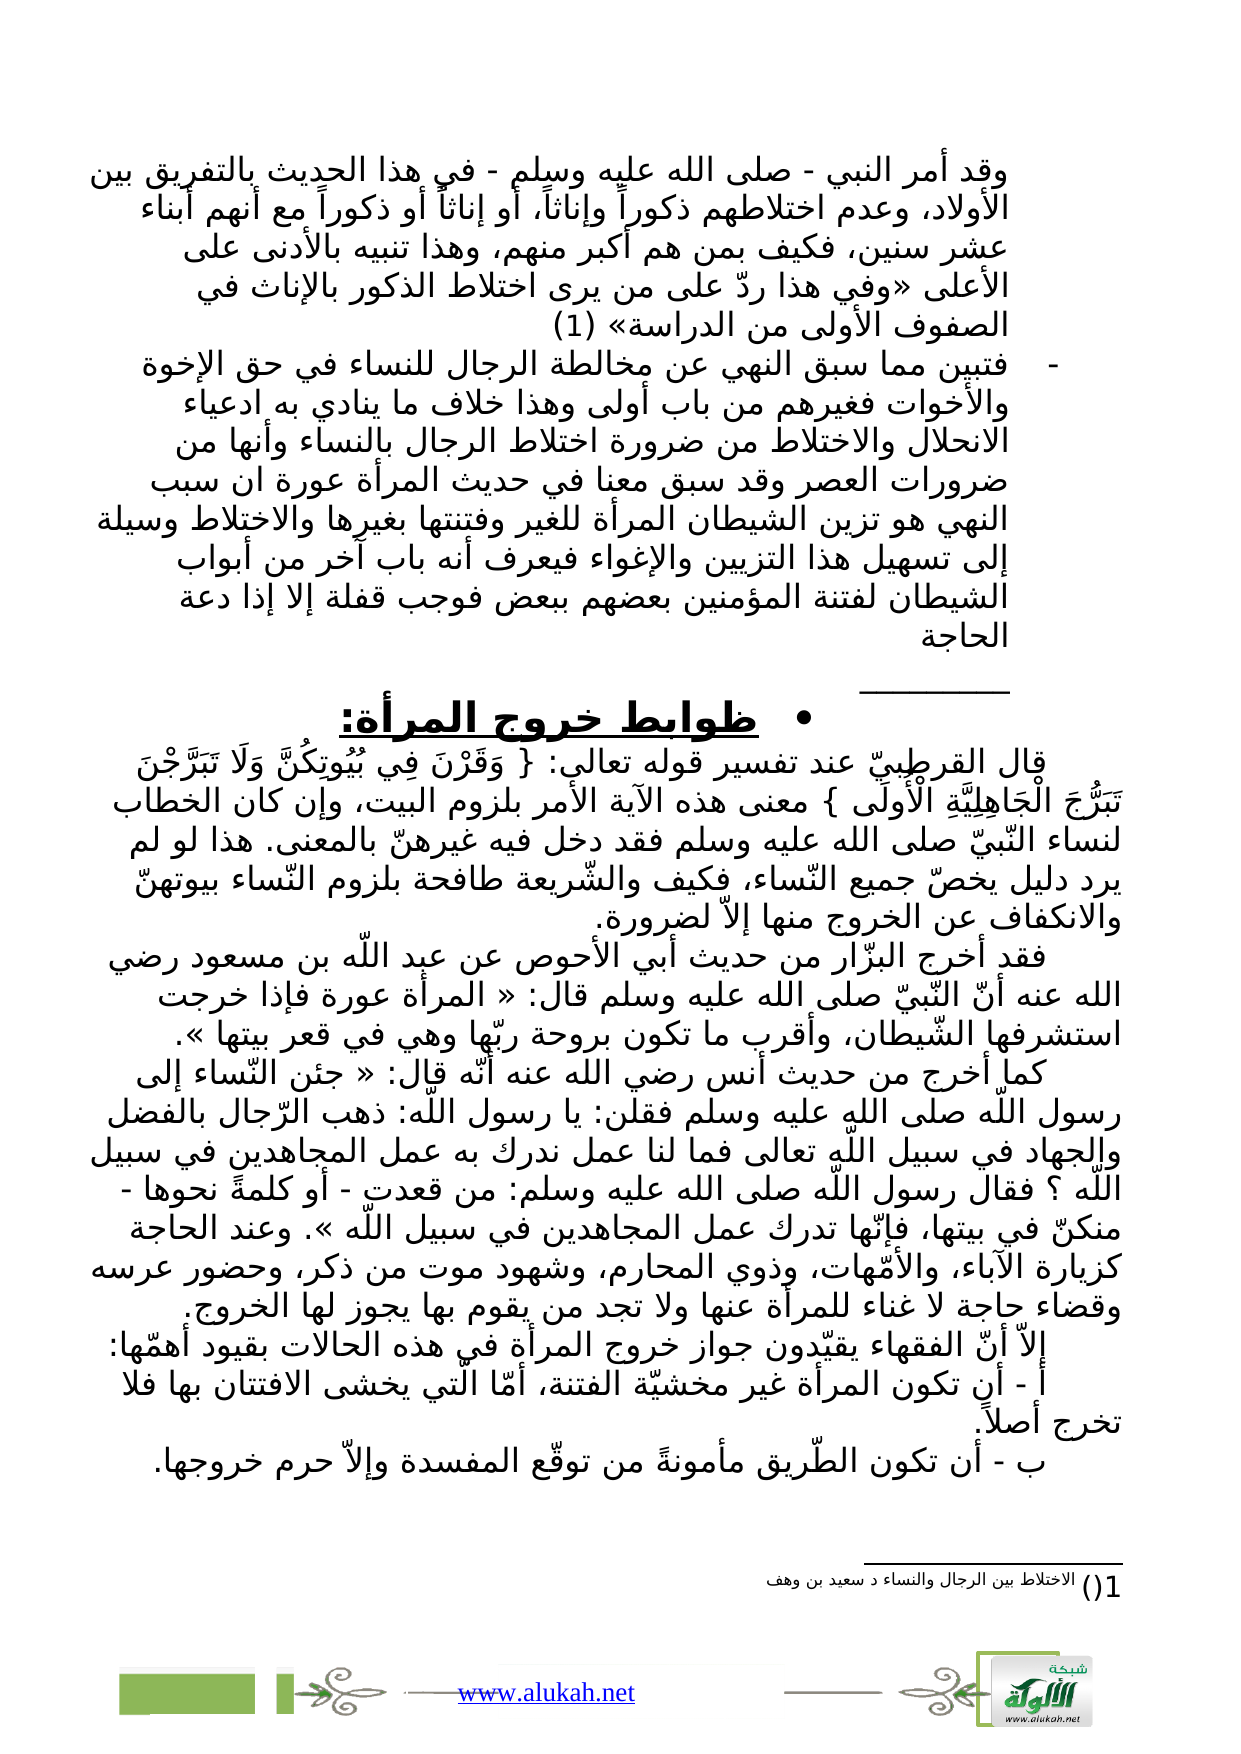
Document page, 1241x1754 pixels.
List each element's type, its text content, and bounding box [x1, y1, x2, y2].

subtitle ظوابط خروج المرأة: [89, 694, 1047, 742]
list _________ [89, 655, 1010, 694]
text أ - أن تكون المرأة غير مخشيّة الفتنة، أمّا الّتي يخشى الافتتان بها فلا تخرج أصلاً. [89, 1364, 1122, 1442]
text ب - أن تكون الطّريق مأمونةً من توقّع المفسدة وإلاّ حرم خروجها. [89, 1442, 1122, 1481]
picture [408, 1669, 724, 1723]
text كما أخرج من حديث أنس رضي الله عنه أنّه قال: « جئن النّساء إلى رسول اللّه صلى الله عليه وسلم فقلن: يا رسول اللّه: ذهب الرّجال بالفضل والجهاد في سبيل اللّه تعالى فما لنا عمل ندرك به عمل المجاهدين في سبيل اللّه ؟ فقال رسول اللّه صلى الله عليه وسلم: من قعدت - أو كلمةً نحوها - منكنّ في بيتها، فإنّها تدرك عمل المجاهدين في سبيل اللّه ». وعند الحاجة كزيارة الآباء، والأمّهات، وذوي المحارم، وشهود موت من ذكر، وحضور عرسه وقضاء حاجة لا غناء للمرأة عنها ولا تجد من يقوم بها يجوز لها الخروج. [89, 1053, 1122, 1325]
text فقد أخرج البزّار من حديث أبي الأحوص عن عبد اللّه بن مسعود رضي الله عنه أنّ النّبيّ صلى الله عليه وسلم قال: « المرأة عورة فإذا خرجت استشرفها الشّيطان، وأقرب ما تكون بروحة ربّها وهي في قعر بيتها ». [89, 937, 1122, 1053]
text قال القرطبيّ عند تفسير قوله تعالى: { وَقَرْنَ فِي بُيُوتِكُنَّ وَلَا تَبَرَّجْنَ تَبَرُّجَ الْجَاهِلِيَّةِ الْأُولَى } معنى هذه الآية الأمر بلزوم البيت، وإن كان الخطاب لنساء النّبيّ صلى الله عليه وسلم فقد دخل فيه غيرهنّ بالمعنى. هذا لو لم يرد دليل يخصّ جميع النّساء، فكيف والشّريعة طافحة بلزوم النّساء بيوتهنّ والانكفاف عن الخروج منها إلاّ لضرورة. [89, 742, 1122, 937]
picture [117, 1652, 1093, 1734]
list فتبين مما سبق النهي عن مخالطة الرجال للنساء في حق الإخوة والأخوات فغيرهم من باب أولى وهذا خلاف ما ينادي به ادعياء الانحلال والاختلاط من ضرورة اختلاط الرجال بالنساء وأنها من ضرورات العصر وقد سبق معنا في حديث المرأة عورة ان سبب النهي هو تزين الشيطان المرأة للغير وفتنتها بغيرها والاختلاط وسيلة إلى تسهيل هذا التزيين والإغواء فيعرف أنه باب آخر من أبواب الشيطان لفتنة المؤمنين بعضهم ببعض فوجب قفلة إلا إذا دعة الحاجة [89, 344, 1047, 655]
list وقد أمر النبي - صلى الله عليه وسلم - في هذا الحديث بالتفريق بين الأولاد، وعدم اختلاطهم ذكوراً وإناثاً، أو إناثاً أو ذكوراً مع أنهم أبناء عشر سنين، فكيف بمن هم أكبر منهم، وهذا تنبيه بالأدنى على الأعلى «وفي هذا ردّ على من يرى اختلاط الذكور بالإناث في الصفوف الأولى من الدراسة» () [89, 150, 1010, 344]
text إلاّ أنّ الفقهاء يقيّدون جواز خروج المرأة في هذه الحالات بقيود أهمّها: [89, 1325, 1122, 1364]
